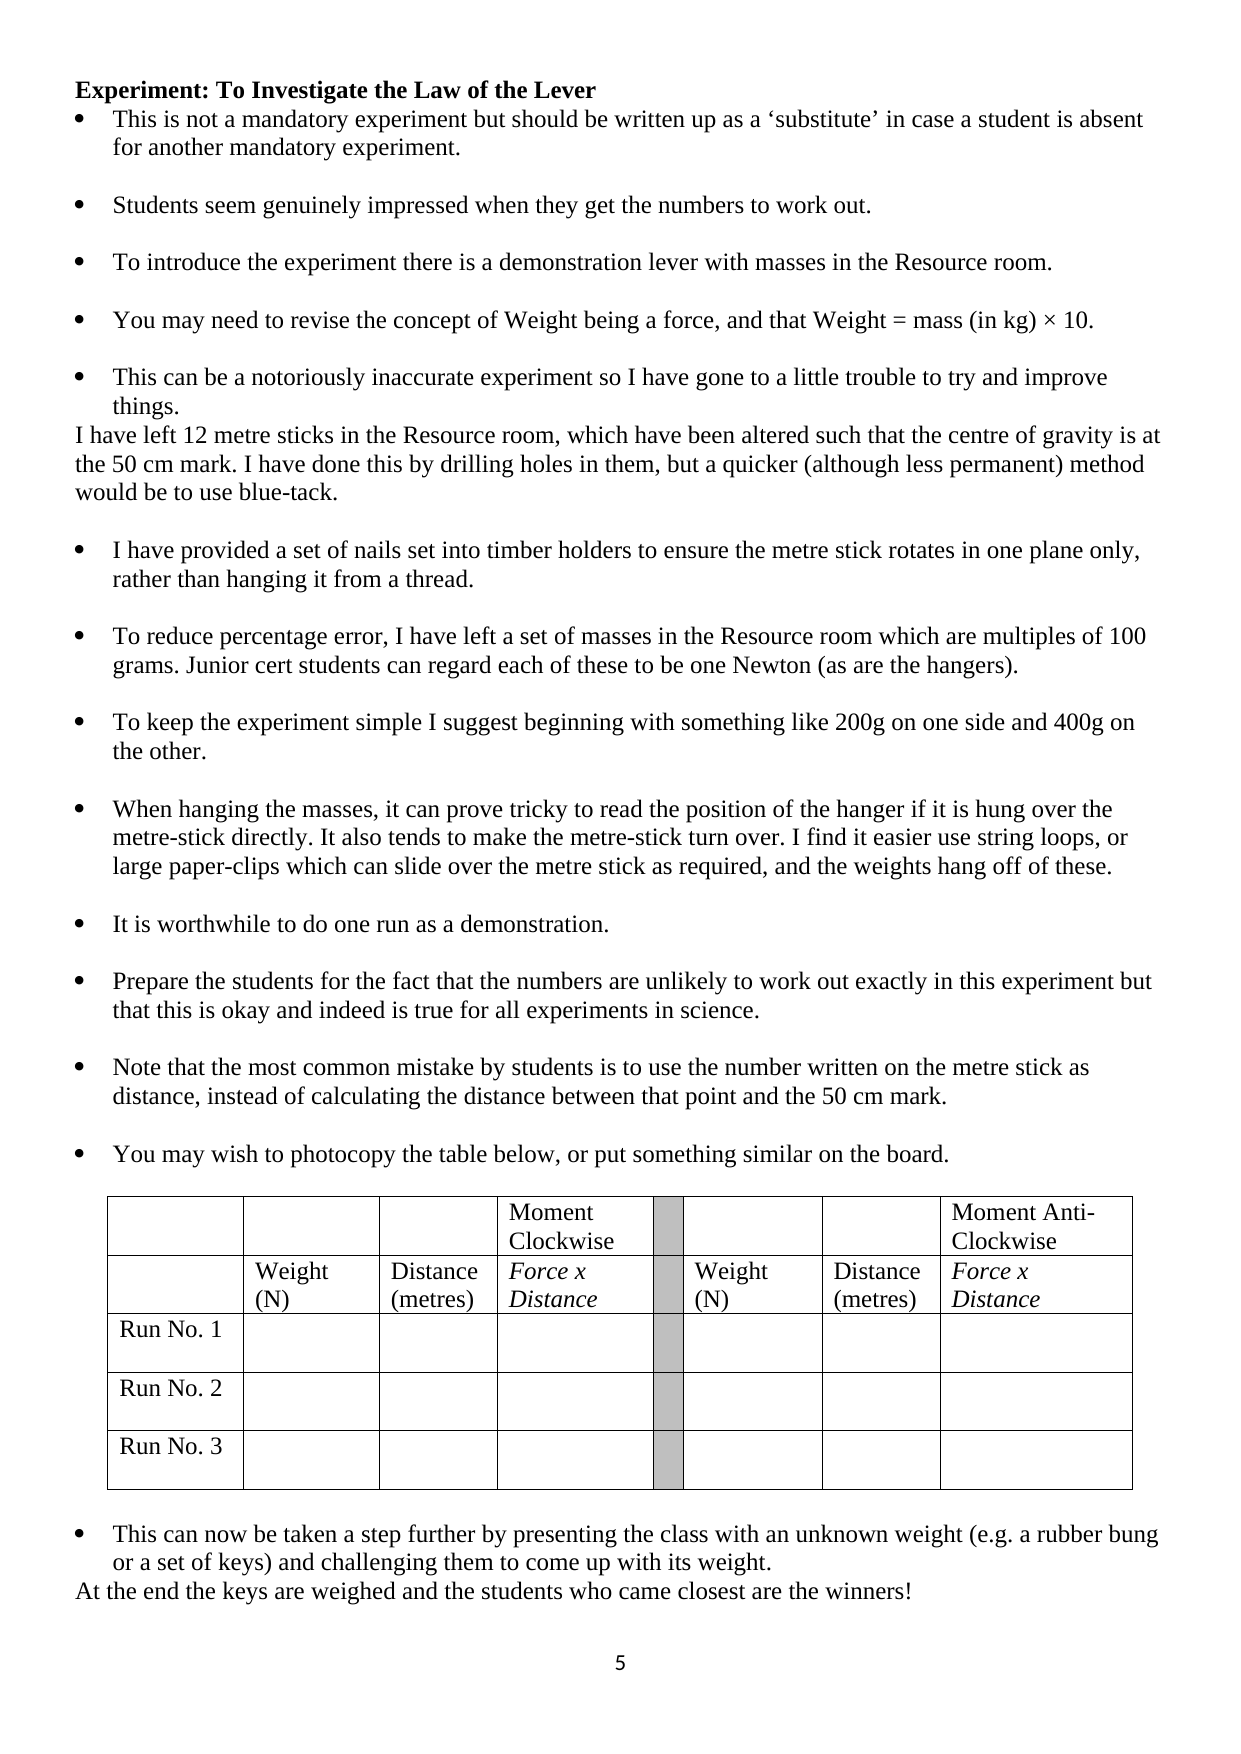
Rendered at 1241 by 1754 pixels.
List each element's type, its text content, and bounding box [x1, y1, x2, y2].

table_cell [941, 1373, 1132, 1430]
table_header [380, 1197, 497, 1255]
table_cell [498, 1314, 653, 1372]
table_cell [244, 1431, 379, 1489]
list Students seem genuinely impressed when they get the numbers to work out. [75, 190, 1165, 219]
list When hanging the masses, it can prove tricky to read the position of the hanger if it is hung over the metre-stick directly. It also tends to make the metre-stick turn over. I find it easier use string loops, or large paper-clips which can slide over the metre stick as required, and the weights hang off of these. [75, 794, 1165, 880]
table_cell Run No. 3 [108, 1431, 243, 1489]
table_cell [498, 1431, 653, 1489]
table_cell [244, 1373, 379, 1430]
list To keep the experiment simple I suggest beginning with something like 200g on one side and 400g on the other. [75, 707, 1165, 765]
table_cell [941, 1314, 1132, 1372]
table_cell [380, 1431, 497, 1489]
table_header [108, 1197, 243, 1255]
list This is not a mandatory experiment but should be written up as a ‘substitute’ in case a student is absent for another mandatory experiment. [75, 104, 1165, 161]
table_cell [823, 1314, 940, 1372]
table_cell [823, 1373, 940, 1430]
list This can be a notoriously inaccurate experiment so I have gone to a little trouble to try and improve things. [75, 362, 1165, 420]
text Experiment: To Investigate the Law of the Lever [75, 75, 1165, 104]
table_cell Weight (N) [244, 1256, 379, 1313]
table_cell [823, 1431, 940, 1489]
table_cell Distance (metres) [380, 1256, 497, 1313]
list This can now be taken a step further by presenting the class with an unknown weight (e.g. a rubber bung or a set of keys) and challenging them to come up with its weight. [75, 1519, 1165, 1576]
table_cell Force x Distance [498, 1256, 653, 1313]
list Prepare the students for the fact that the numbers are unlikely to work out exactly in this experiment but that this is okay and indeed is true for all experiments in science. [75, 966, 1165, 1024]
list I have provided a set of nails set into timber holders to ensure the metre stick rotates in one plane only, rather than hanging it from a thread. [75, 535, 1165, 592]
table_header Moment Anti-Clockwise [941, 1197, 1132, 1255]
list To reduce percentage error, I have left a set of masses in the Resource room which are multiples of 100 grams. Junior cert students can regard each of these to be one Newton (as are the hangers). [75, 621, 1165, 679]
table_cell [654, 1256, 683, 1313]
table_cell Distance (metres) [823, 1256, 940, 1313]
table_cell [380, 1373, 497, 1430]
table_cell [654, 1314, 683, 1372]
table_cell [498, 1373, 653, 1430]
table_cell [380, 1314, 497, 1372]
table_cell [941, 1431, 1132, 1489]
table_header [823, 1197, 940, 1255]
table_cell Run No. 2 [108, 1373, 243, 1430]
list It is worthwhile to do one run as a demonstration. [75, 909, 1165, 937]
table_cell [244, 1314, 379, 1372]
table_cell [654, 1431, 683, 1489]
table_cell [684, 1431, 822, 1489]
table_header [684, 1197, 822, 1255]
table_cell [108, 1256, 243, 1313]
list You may need to revise the concept of Weight being a force, and that Weight = mass (in kg) × 10. [75, 305, 1165, 334]
table_header [654, 1197, 683, 1255]
table_cell [684, 1314, 822, 1372]
table_cell Weight (N) [684, 1256, 822, 1313]
list To introduce the experiment there is a demonstration lever with masses in the Resource room. [75, 247, 1165, 276]
table_header Moment Clockwise [498, 1197, 653, 1255]
table_cell Run No. 1 [108, 1314, 243, 1372]
table_cell [684, 1373, 822, 1430]
text I have left 12 metre sticks in the Resource room, which have been altered such that the centre of gravity is at the 50 cm mark. I have done this by drilling holes in them, but a quicker (although less permanent) method would be to use blue-tack. [75, 420, 1165, 506]
text At the end the keys are weighed and the students who came closest are the winners! [75, 1576, 1165, 1605]
table_cell [654, 1373, 683, 1430]
list You may wish to photocopy the table below, or put something similar on the board. [75, 1139, 1165, 1167]
table_header [244, 1197, 379, 1255]
list Note that the most common mistake by students is to use the number written on the metre stick as distance, instead of calculating the distance between that point and the 50 cm mark. [75, 1052, 1165, 1110]
table_cell Force x Distance [941, 1256, 1132, 1313]
